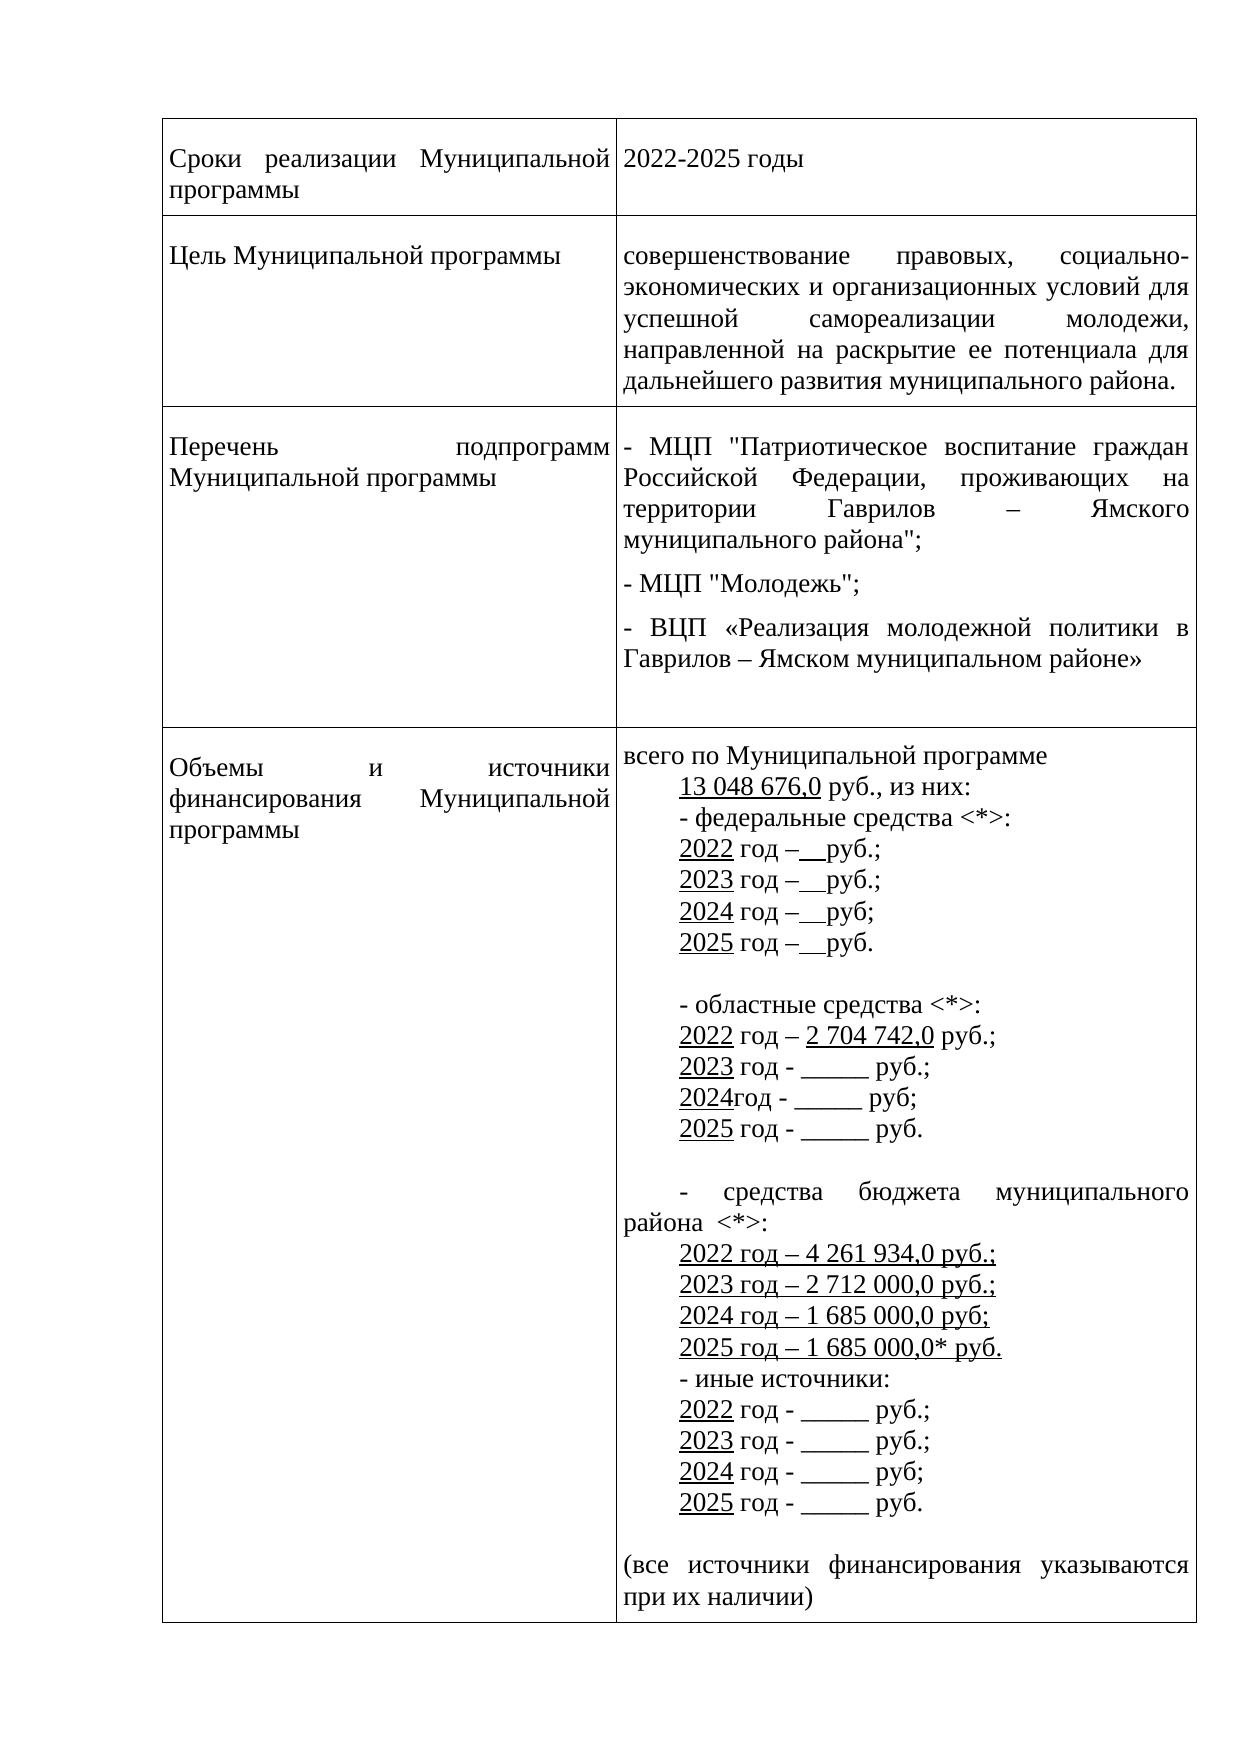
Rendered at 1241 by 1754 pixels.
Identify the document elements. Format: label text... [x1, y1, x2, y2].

table_cell 2022-2025 годы [617, 119, 1196, 215]
table_cell всего по Муниципальной программе 13 048 676,0 руб., из них: - федеральные средства <*>: 2022 год – руб.; 2023 год – руб.; 2024 год – руб; 2025 год – руб. - областные средства <*>: 2022 год – 2 704 742,0 руб.; 2023 год - _____ руб.; 2024год - _____ руб; 2025 год - _____ руб. - средства бюджета муниципального района <*>: 2022 год – 4 261 934,0 руб.; 2023 год – 2 712 000,0 руб.; 2024 год – 1 685 000,0 руб; 2025 год – 1 685 000,0* руб. - иные источники: 2022 год - _____ руб.; 2023 год - _____ руб.; 2024 год - _____ руб; 2025 год - _____ руб. (все источники финансирования указываются при их наличии) [617, 728, 1196, 1622]
table_cell - МЦП "Патриотическое воспитание граждан Российской Федерации, проживающих на территории Гаврилов – Ямского муниципального района"; - МЦП "Молодежь"; - ВЦП «Реализация молодежной политики в Гаврилов – Ямском муниципальном районе» [617, 407, 1196, 727]
table_cell Объемы и источники финансирования Муниципальной программы [163, 728, 616, 1622]
table_cell Цель Муниципальной программы [163, 216, 616, 406]
table_cell совершенствование правовых, социально-экономических и организационных условий для успешной самореализации молодежи, направленной на раскрытие ее потенциала для дальнейшего развития муниципального района. [617, 216, 1196, 406]
table_cell Перечень подпрограмм Муниципальной программы [163, 407, 616, 727]
table_cell Сроки реализации Муниципальной программы [163, 119, 616, 215]
